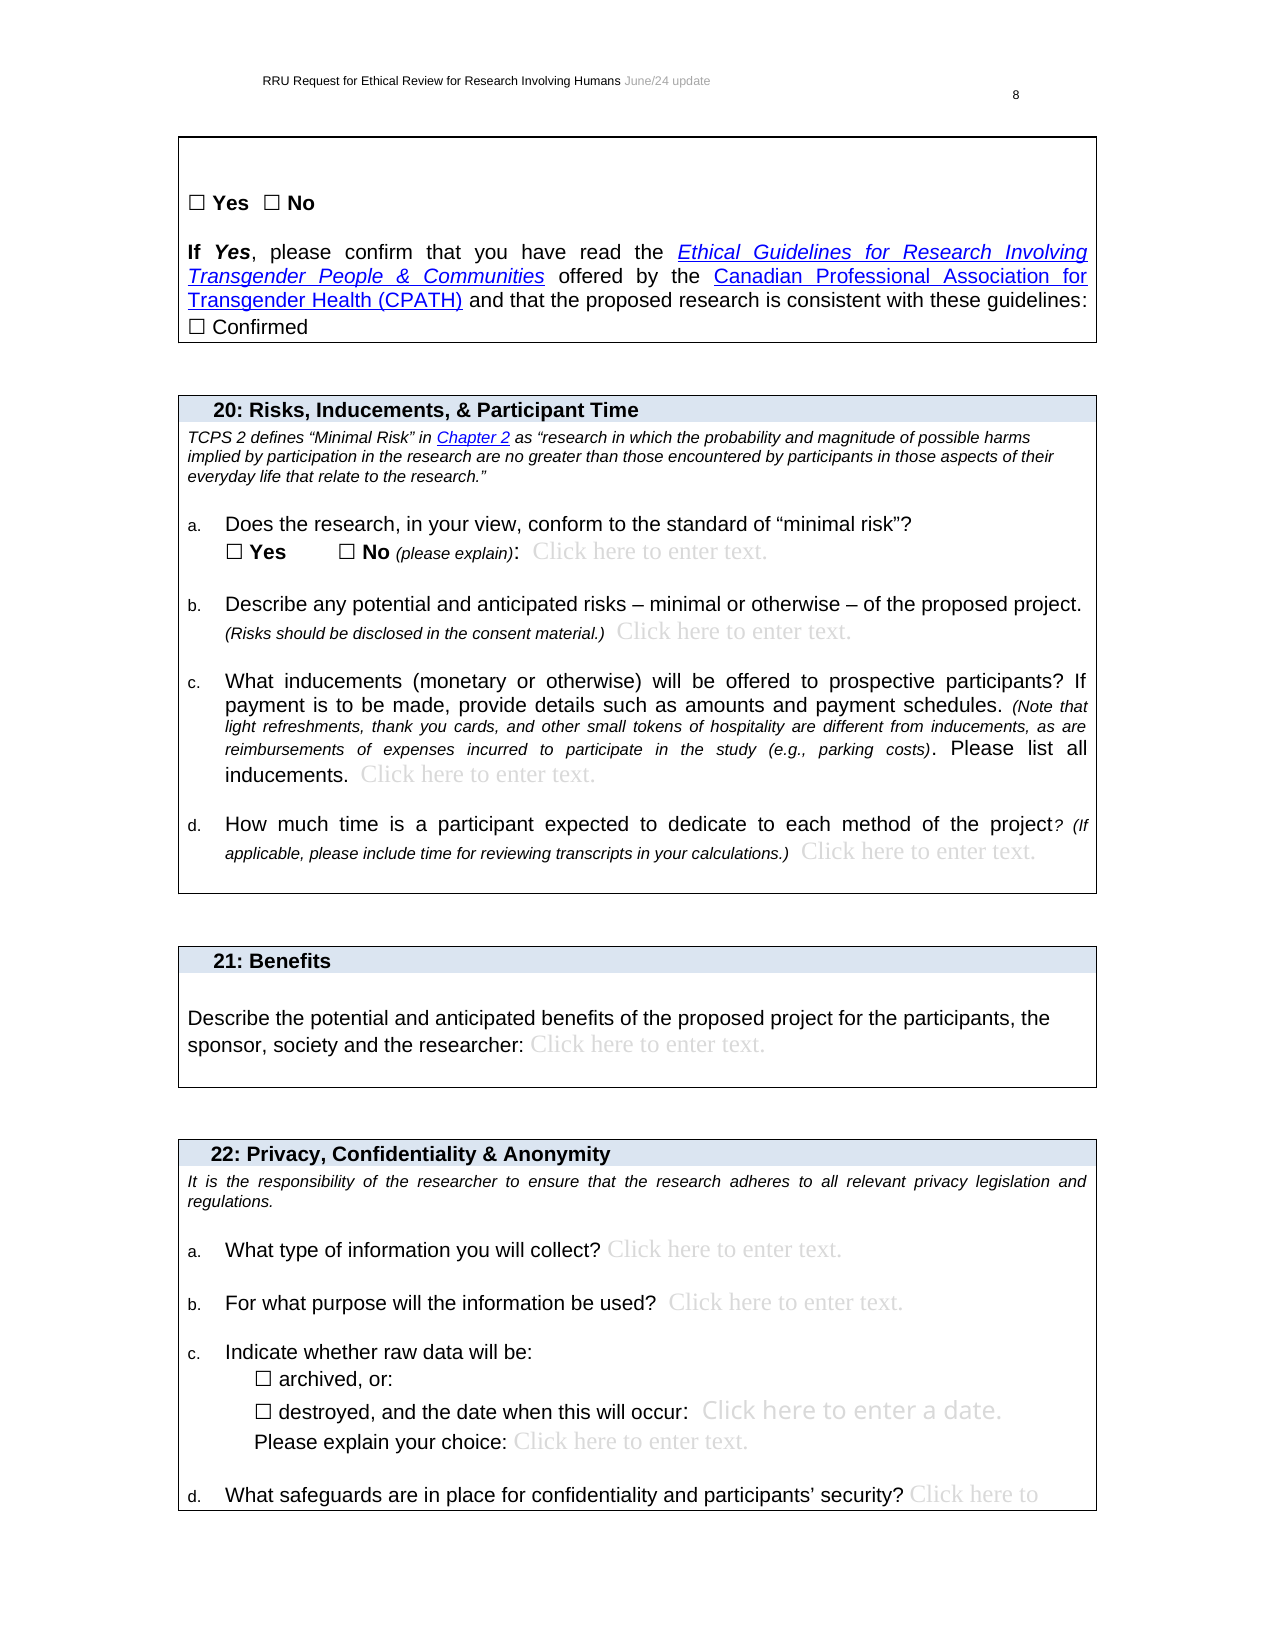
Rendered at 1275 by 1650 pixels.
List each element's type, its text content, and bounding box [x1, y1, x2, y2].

text If Yes, please confirm that you have read the Ethical Guidelines for Research Involving Transgender People & Communities offered by the Canadian Professional Association for Transgender Health (CPATH) and that the proposed research is consistent with these guidelines: Confirmed [179, 237, 1096, 342]
list What inducements (monetary or otherwise) will be offered to prospective participants? If payment is to be made, provide details such as amounts and payment schedules. (Note that light refreshments, thank you cards, and other small tokens of hospitality are different from inducements, as are reimbursements of expenses incurred to participate in the study (e.g., parking costs). Please list all inducements. [187, 668, 1087, 788]
text Describe the potential and anticipated benefits of the proposed project for the participants, the sponsor, society and the researcher: [187, 1005, 1087, 1058]
list Indicate whether raw data will be: archived, or: destroyed, and the date when this will occur: Please explain your choice: [187, 1340, 1087, 1455]
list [179, 1476, 1096, 1510]
list How much time is a participant expected to dedicate to each method of the project? (If applicable, please include time for reviewing transcripts in your calculations.) [187, 812, 1087, 865]
text Yes No (please explain): [187, 536, 1087, 565]
subtitle 21: Benefits [179, 947, 1096, 973]
text Yes No [187, 188, 1087, 216]
list For what purpose will the information be used? [187, 1287, 1087, 1316]
text It is the responsibility of the researcher to ensure that the research adheres to all relevant privacy legislation and regulations. [179, 1169, 1096, 1211]
list What type of information you will collect? [187, 1234, 1087, 1263]
list Describe any potential and anticipated risks – minimal or otherwise – of the proposed project. (Risks should be disclosed in the consent material.) [187, 592, 1087, 644]
text TCPS 2 defines “Minimal Risk” in Chapter 2 as “research in which the probability and magnitude of possible harms implied by participation in the research are no greater than those encountered by participants in those aspects of their everyday life that relate to the research.” [179, 425, 1096, 486]
subtitle 22: Privacy, Confidentiality & Anonymity [179, 1140, 1096, 1166]
list Does the research, in your view, conform to the standard of “minimal risk”? [187, 512, 1087, 536]
subtitle 20: Risks, Inducements, & Participant Time [179, 396, 1096, 422]
